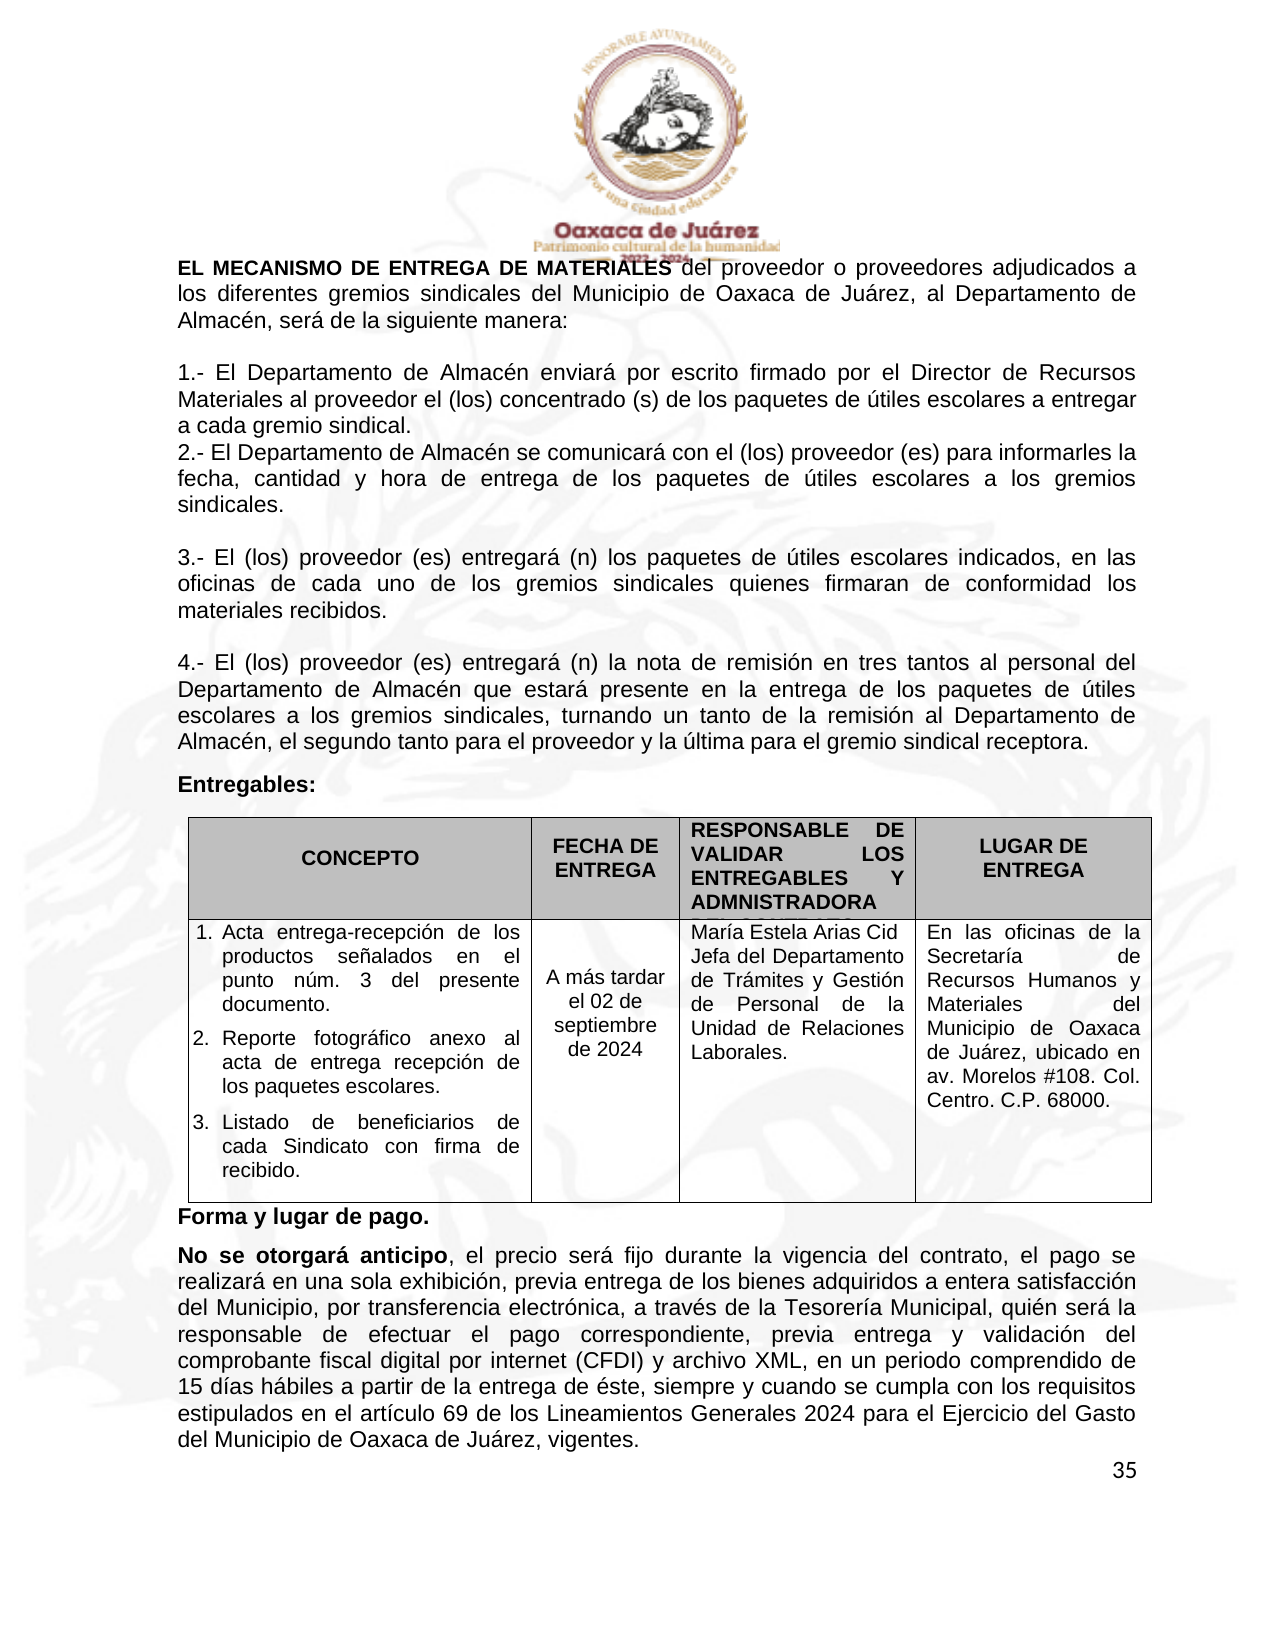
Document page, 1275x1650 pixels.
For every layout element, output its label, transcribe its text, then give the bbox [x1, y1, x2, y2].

text 3.- El (los) proveedor (es) entregará (n) los paquetes de útiles escolares indicados, en las oficinas de cada uno de los gremios sindicales quienes firmaran de conformidad los materiales recibidos. [177, 544, 1137, 623]
text 4.- El (los) proveedor (es) entregará (n) la nota de remisión en tres tantos al personal del Departamento de Almacén que estará presente en la entrega de los paquetes de útiles escolares a los gremios sindicales, turnando un tanto de la remisión al Departamento de Almacén, el segundo tanto para el proveedor y la última para el gremio sindical receptora. [177, 649, 1137, 755]
table_cell María Estela Arias Cid Jefa del Departamento de Trámites y Gestión de Personal de la Unidad de Relaciones Laborales. [680, 920, 915, 1202]
text Forma y lugar de pago. [177, 1203, 1137, 1229]
table_cell A más tardar el 02 de septiembre de 2024 [532, 920, 679, 1202]
table_cell Acta entrega-recepción de los productos señalados en el punto núm. 3 del presente documento. Reporte fotográfico anexo al acta de entrega recepción de los paquetes escolares. Listado de beneficiarios de cada Sindicato con firma de recibido. [189, 920, 531, 1202]
table_header FECHA DE ENTREGA [532, 818, 679, 919]
text 2.- El Departamento de Almacén se comunicará con el (los) proveedor (es) para informarles la fecha, cantidad y hora de entrega de los paquetes de útiles escolares a los gremios sindicales. [177, 438, 1137, 517]
table_header RESPONSABLE DE VALIDAR LOS ENTREGABLES Y ADMNISTRADORA DEL CONTRATO [680, 818, 915, 919]
text Entregables: [177, 771, 1137, 798]
text EL MECANISMO DE ENTREGA DE MATERIALES del proveedor o proveedores adjudicados a los diferentes gremios sindicales del Municipio de Oaxaca de Juárez, al Departamento de Almacén, será de la siguiente manera: [177, 254, 1137, 333]
table_header LUGAR DE ENTREGA [916, 818, 1151, 919]
text No se otorgará anticipo, el precio será fijo durante la vigencia del contrato, el pago se realizará en una sola exhibición, previa entrega de los bienes adquiridos a entera satisfacción del Municipio, por transferencia electrónica, a través de la Tesorería Municipal, quién será la responsable de efectuar el pago correspondiente, previa entrega y validación del comprobante fiscal digital por internet (CFDI) y archivo XML, en un periodo comprendido de 15 días hábiles a partir de la entrega de éste, siempre y cuando se cumpla con los requisitos estipulados en el artículo 69 de los Lineamientos Generales 2024 para el Ejercicio del Gasto del Municipio de Oaxaca de Juárez, vigentes. [177, 1242, 1137, 1452]
table_header CONCEPTO [189, 818, 531, 919]
text 1.- El Departamento de Almacén enviará por escrito firmado por el Director de Recursos Materiales al proveedor el (los) concentrado (s) de los paquetes de útiles escolares a entregar a cada gremio sindical. [177, 359, 1137, 438]
table_cell En las oficinas de la Secretaría de Recursos Humanos y Materiales del Municipio de Oaxaca de Juárez, ubicado en av. Morelos #108. Col. Centro. C.P. 68000. [916, 920, 1151, 1202]
